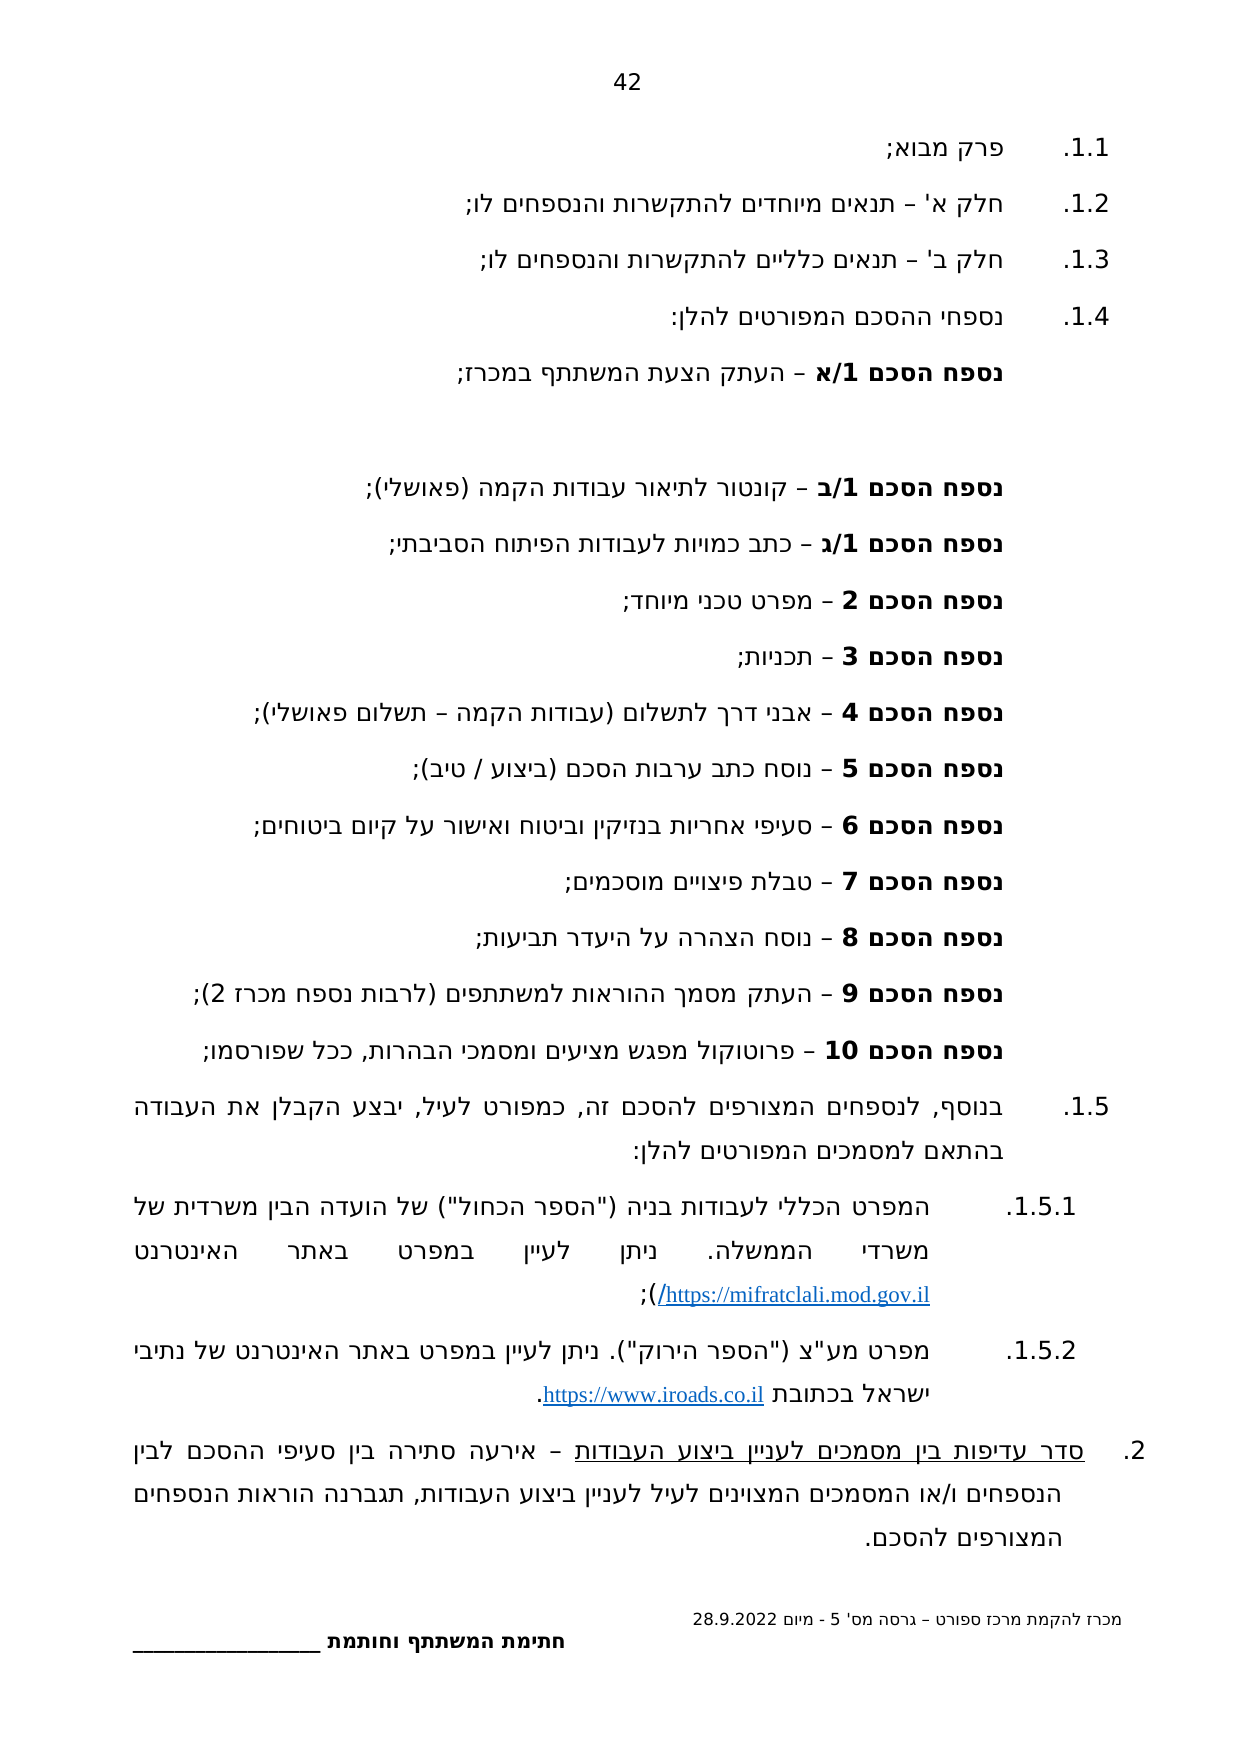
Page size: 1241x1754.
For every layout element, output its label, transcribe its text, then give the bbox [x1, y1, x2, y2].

list בנוסף, לנספחים המצורפים להסכם זה, כמפורט לעיל, יבצע הקבלן את העבודה בהתאם למסמכים המפורטים להלן: [133, 1092, 1062, 1165]
text נספח הסכם 1/א – העתק הצעת המשתתף במכרז; [133, 358, 1004, 387]
text נספח הסכם 2 – מפרט טכני מיוחד; [133, 586, 1004, 615]
list נספחי ההסכם המפורטים להלן: [133, 302, 1062, 331]
text נספח הסכם 4 – אבני דרך לתשלום (עבודות הקמה – תשלום פאושלי); [133, 698, 1004, 727]
text נספח הסכם 8 – נוסח הצהרה על היעדר תביעות; [133, 923, 1004, 952]
text נספח הסכם 7 – טבלת פיצויים מוסכמים; [133, 867, 1004, 896]
text נספח הסכם 1/ג – כתב כמויות לעבודות הפיתוח הסביבתי; [133, 529, 1004, 559]
text נספח הסכם 9 – העתק מסמך ההוראות למשתתפים (לרבות נספח מכרז 2); [133, 979, 1004, 1009]
list חלק ב' – תנאים כלליים להתקשרות והנספחים לו; [133, 245, 1062, 274]
list סדר עדיפות בין מסמכים לעניין ביצוע העבודות – אירעה סתירה בין סעיפי ההסכם לבין הנספחים ו/או המסמכים המצוינים לעיל לעניין ביצוע העבודות, תגברנה הוראות הנספחים המצורפים להסכם. [133, 1436, 1122, 1552]
text נספח הסכם 1/ב – קונטור לתיאור עבודות הקמה (פאושלי); [133, 473, 1004, 502]
text נספח הסכם 3 – תכניות; [133, 642, 1004, 671]
text נספח הסכם 10 – פרוטוקול מפגש מציעים ומסמכי הבהרות, ככל שפורסמו; [133, 1036, 1004, 1065]
list מפרט מע"צ ("הספר הירוק"). ניתן לעיין במפרט באתר האינטרנט של נתיבי ישראל בכתובת https://www.iroads.co.il. [133, 1336, 1005, 1409]
list חלק א' – תנאים מיוחדים להתקשרות והנספחים לו; [133, 189, 1062, 218]
list פרק מבוא; [133, 133, 1062, 162]
list המפרט הכללי לעבודות בניה ("הספר הכחול") של הועדה הבין משרדית של משרדי הממשלה. ניתן לעיין במפרט באתר האינטרנט https://mifratclali.mod.gov.il/); [133, 1192, 1005, 1309]
text נספח הסכם 5 – נוסח כתב ערבות הסכם (ביצוע / טיב); [133, 754, 1004, 784]
text נספח הסכם 6 – סעיפי אחריות בנזיקין וביטוח ואישור על קיום ביטוחים; [133, 811, 1004, 840]
